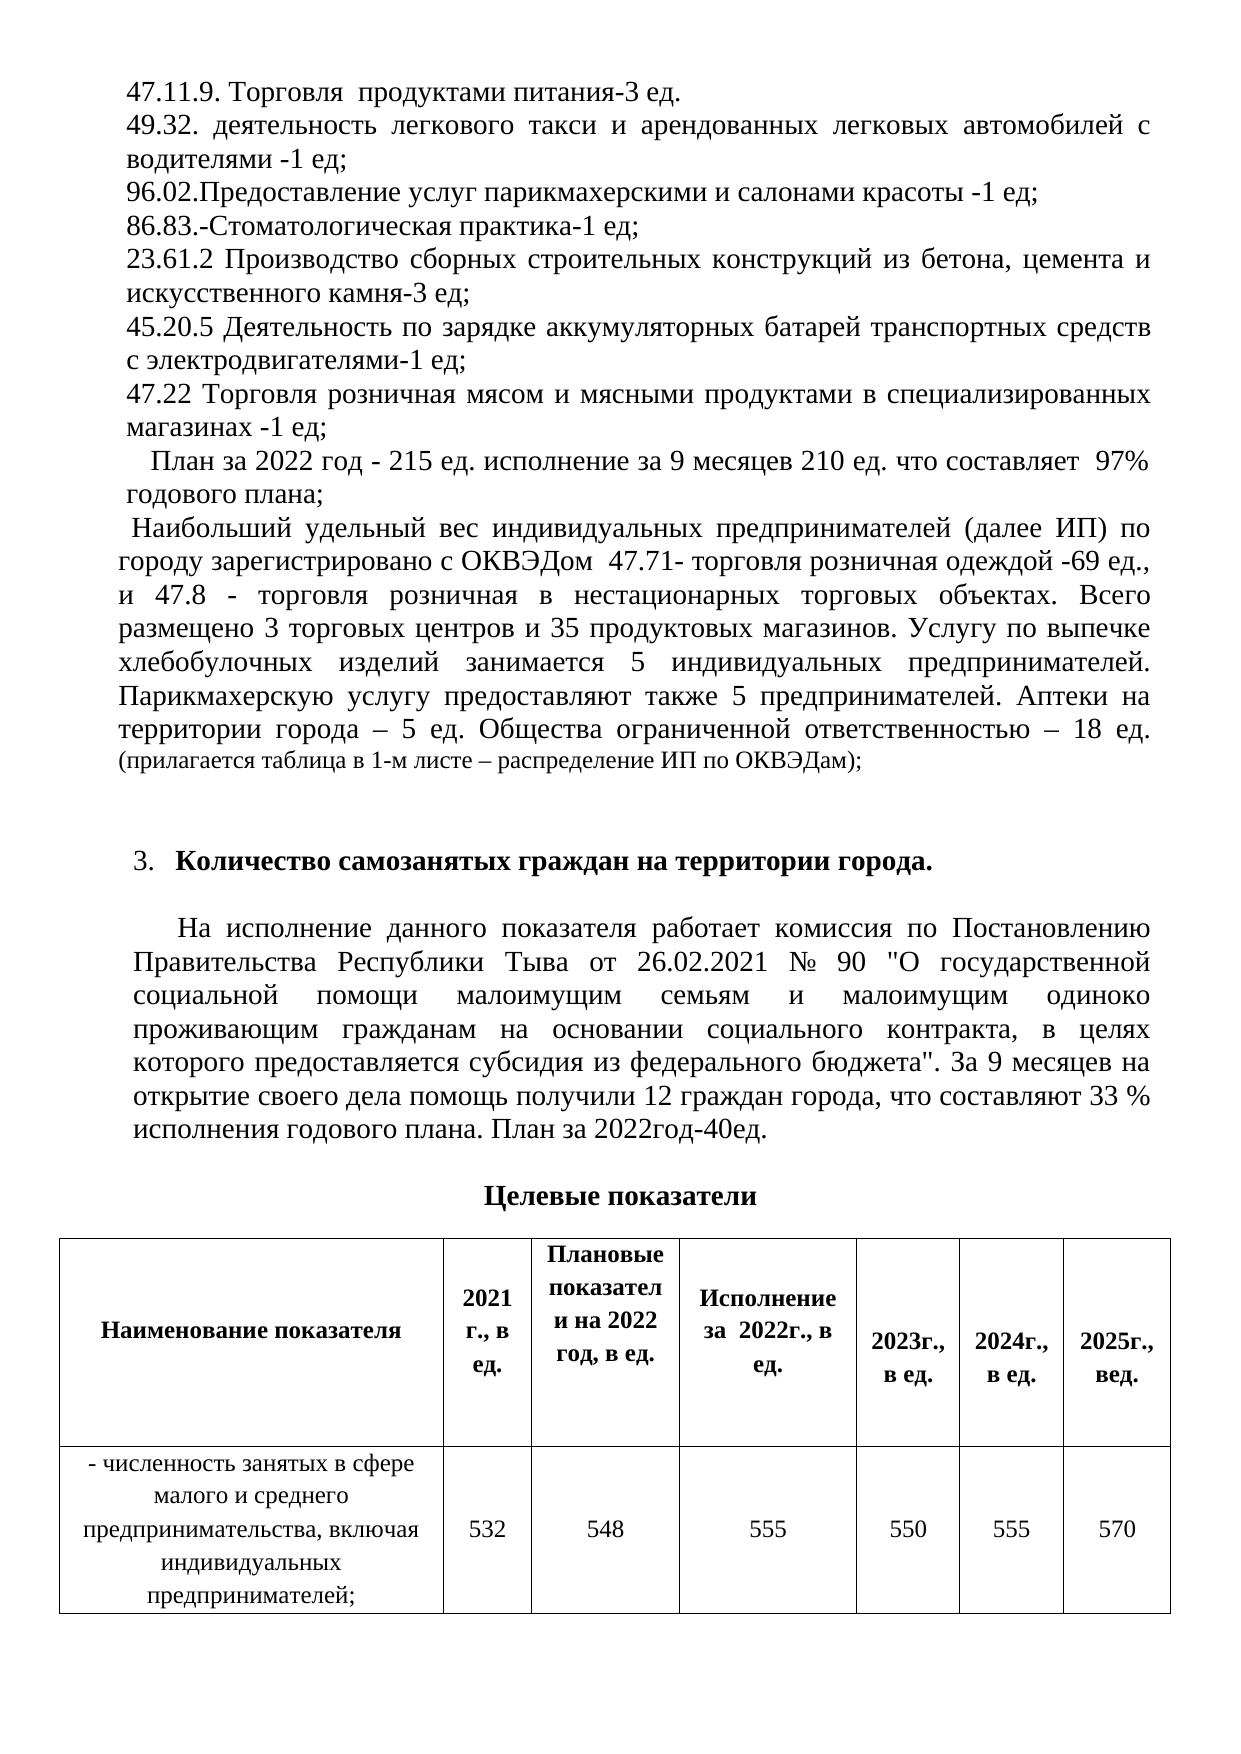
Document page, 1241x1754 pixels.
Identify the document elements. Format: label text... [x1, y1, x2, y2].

text 45.20.5 Деятельность по зарядке аккумуляторных батарей транспортных средств с электродвигателями-1 ед; [126, 309, 1152, 376]
text 47.22 Торговля розничная мясом и мясными продуктами в специализированных магазинах -1 ед; [126, 376, 1152, 443]
text 86.83.-Стоматологическая практика-1 ед; [126, 208, 1152, 242]
table_header 2024г., в ед. [960, 1239, 1063, 1446]
table_header 2023г., в ед. [857, 1239, 959, 1446]
text 96.02.Предоставление услуг парикмахерскими и салонами красоты -1 ед; [126, 174, 1152, 208]
list Количество самозанятых граждан на территории города. [133, 843, 1152, 877]
text План за 2022 год - 215 ед. исполнение за 9 месяцев 210 ед. что составляет 97% годового плана; [126, 443, 1152, 510]
text 47.11.9. Торговля продуктами питания-3 ед. [126, 74, 1152, 107]
table_cell - численность занятых в сфере малого и среднего предпринимательства, включая индивидуальных предпринимателей; [60, 1447, 443, 1613]
table_header 2025г.,вед. [1064, 1239, 1170, 1446]
table_cell 555 [680, 1447, 856, 1613]
text На исполнение данного показателя работает комиссия по Постановлению Правительства Республики Тыва от 26.02.2021 № 90 "О государственной социальной помощи малоимущим семьям и малоимущим одиноко проживающим гражданам на основании социального контракта, в целях которого предоставляется субсидия из федерального бюджета". За 9 месяцев на открытие своего дела помощь получили 12 граждан города, что составляют 33 % исполнения годового плана. План за 2022год-40ед. [133, 910, 1152, 1145]
table_header Исполнение за 2022г., в ед. [680, 1239, 856, 1446]
table_header Наименование показателя [60, 1239, 443, 1446]
table_cell 570 [1064, 1447, 1170, 1613]
text Наибольший удельный вес индивидуальных предпринимателей (далее ИП) по городу зарегистрировано с ОКВЭДом 47.71- торговля розничная одеждой -69 ед., и 47.8 - торговля розничная в нестационарных торговых объектах. Всего размещено 3 торговых центров и 35 продуктовых магазинов. Услугу по выпечке хлебобулочных изделий занимается 5 индивидуальных предпринимателей. Парикмахерскую услугу предоставляют также 5 предпринимателей. Аптеки на территории города – 5 ед. Общества ограниченной ответственностью – 18 ед. (прилагается таблица в 1-м листе – распределение ИП по ОКВЭДам); [118, 510, 1152, 773]
text 23.61.2 Производство сборных строительных конструкций из бетона, цемента и искусственного камня-3 ед; [126, 242, 1152, 309]
table_cell 550 [857, 1447, 959, 1613]
table_cell 532 [444, 1447, 531, 1613]
text 49.32. деятельность легкового такси и арендованных легковых автомобилей с водителями -1 ед; [126, 107, 1152, 174]
text Целевые показатели [103, 1178, 1078, 1212]
table_header Плановые показатели на 2022 год, в ед. [532, 1239, 679, 1446]
table_cell 555 [960, 1447, 1063, 1613]
table_header 2021 г., в ед. [444, 1239, 531, 1446]
table_cell 548 [532, 1447, 679, 1613]
